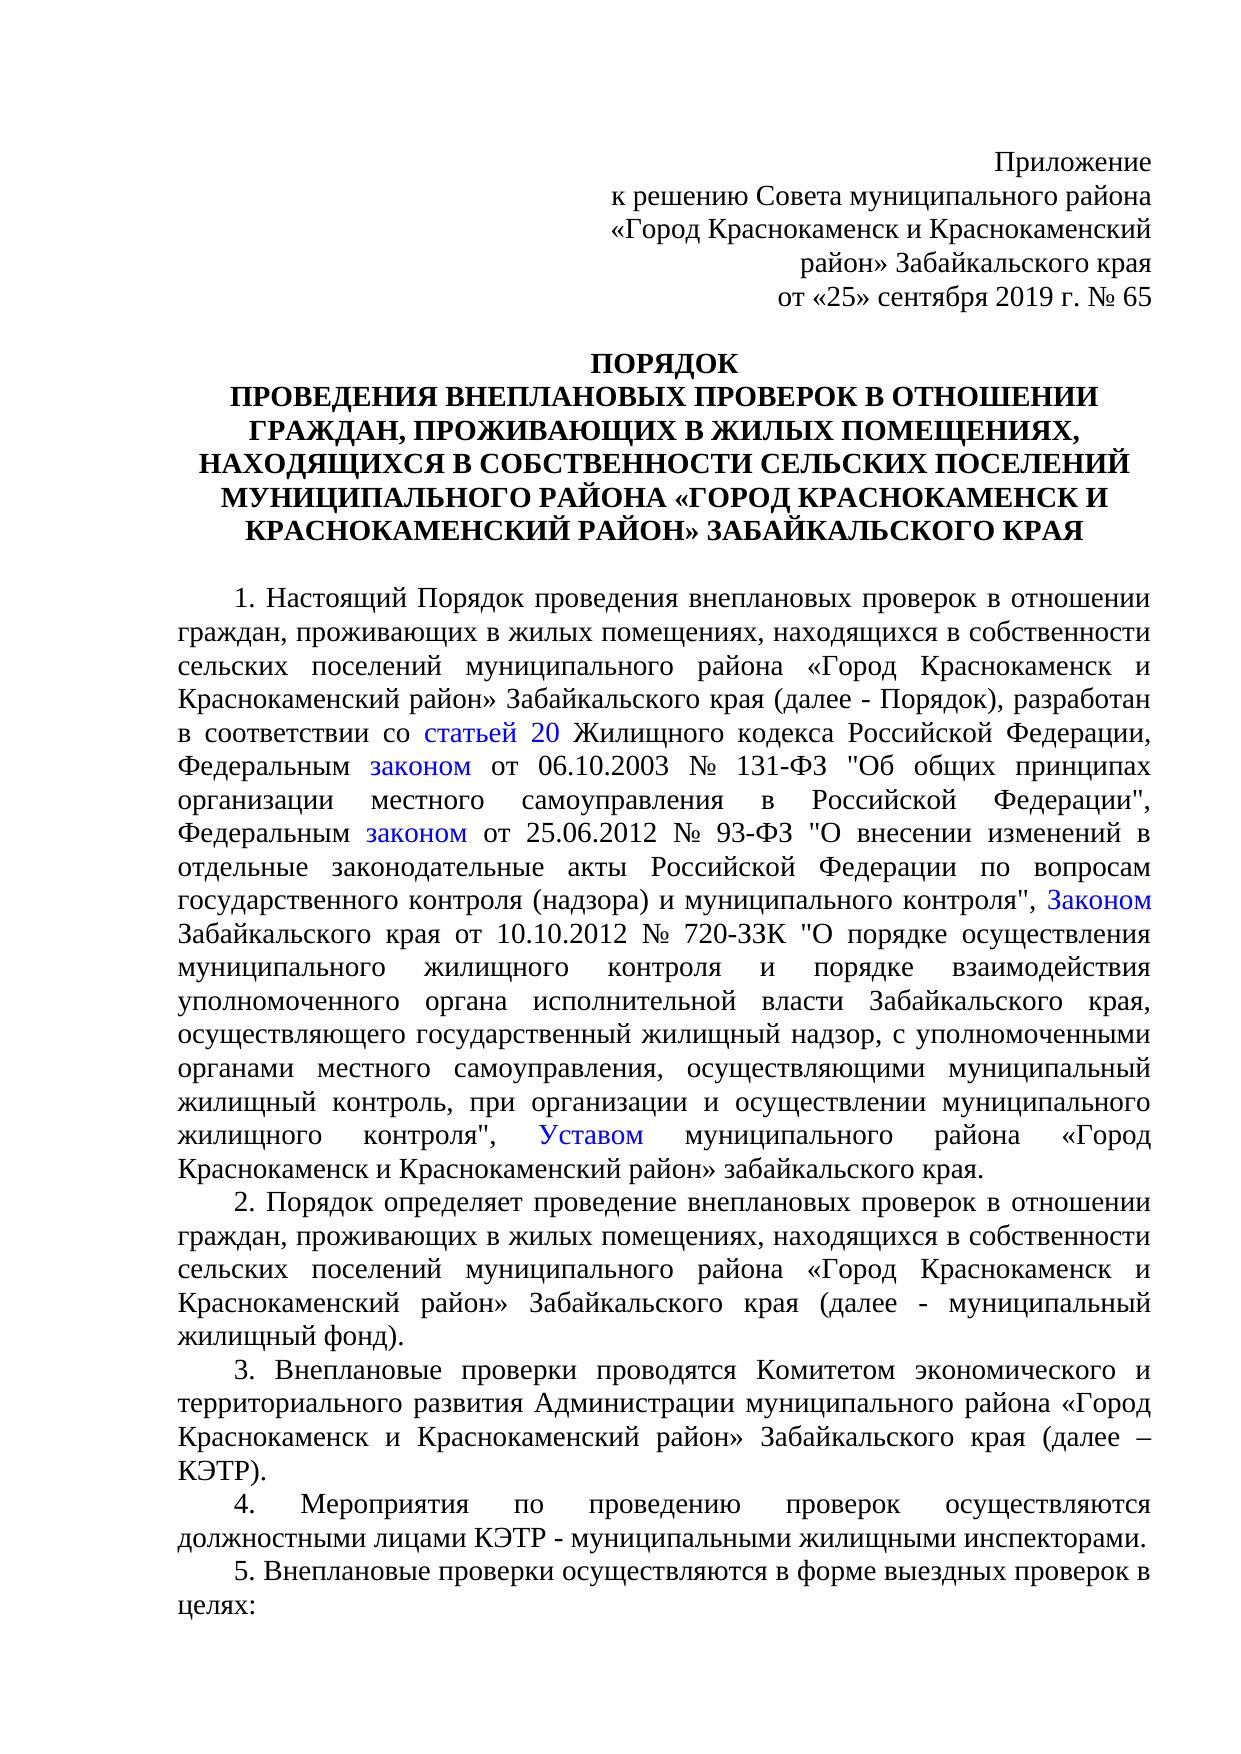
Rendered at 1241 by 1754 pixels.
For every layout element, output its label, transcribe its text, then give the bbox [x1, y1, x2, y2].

text 5. Внеплановые проверки осуществляются в форме выездных проверок в целях: [177, 1553, 1152, 1620]
text 4. Мероприятия по проведению проверок осуществляются должностными лицами КЭТР - муниципальными жилищными инспекторами. [177, 1486, 1152, 1553]
text 1. Настоящий Порядок проведения внеплановых проверок в отношении граждан, проживающих в жилых помещениях, находящихся в собственности сельских поселений муниципального района «Город Краснокаменск и Краснокаменский район» Забайкальского края (далее - Порядок), разработан в соответствии со статьей 20 Жилищного кодекса Российской Федерации, Федеральным законом от 06.10.2003 № 131-ФЗ "Об общих принципах организации местного самоуправления в Российской Федерации", Федеральным законом от 25.06.2012 № 93-ФЗ "О внесении изменений в отдельные законодательные акты Российской Федерации по вопросам государственного контроля (надзора) и муниципального контроля", Законом Забайкальского края от 10.10.2012 № 720-ЗЗК "О порядке осуществления муниципального жилищного контроля и порядке взаимодействия уполномоченного органа исполнительной власти Забайкальского края, осуществляющего государственный жилищный надзор, с уполномоченными органами местного самоуправления, осуществляющими муниципальный жилищный контроль, при организации и осуществлении муниципального жилищного контроля", Уставом муниципального района «Город Краснокаменск и Краснокаменский район» забайкальского края. [177, 581, 1152, 1184]
text ПРОВЕДЕНИЯ ВНЕПЛАНОВЫХ ПРОВЕРОК В ОТНОШЕНИИ ГРАЖДАН, ПРОЖИВАЮЩИХ В ЖИЛЫХ ПОМЕЩЕНИЯХ, НАХОДЯЩИХСЯ В СОБСТВЕННОСТИ СЕЛЬСКИХ ПОСЕЛЕНИЙ МУНИЦИПАЛЬНОГО РАЙОНА «ГОРОД КРАСНОКАМЕНСК И КРАСНОКАМЕНСКИЙ РАЙОН» ЗАБАЙКАЛЬСКОГО КРАЯ [177, 379, 1152, 547]
text ПОРЯДОК [177, 346, 1152, 379]
text 3. Внеплановые проверки проводятся Комитетом экономического и территориального развития Администрации муниципального района «Город Краснокаменск и Краснокаменский район» Забайкальского края (далее – КЭТР). [177, 1352, 1152, 1486]
text Приложение [177, 144, 1152, 178]
text 2. Порядок определяет проведение внеплановых проверок в отношении граждан, проживающих в жилых помещениях, находящихся в собственности сельских поселений муниципального района «Город Краснокаменск и Краснокаменский район» Забайкальского края (далее - муниципальный жилищный фонд). [177, 1184, 1152, 1352]
text к решению Совета муниципального района [177, 178, 1152, 212]
text «Город Краснокаменск и Краснокаменский [177, 212, 1152, 245]
text от «25» сентября 2019 г. № 65 [177, 279, 1152, 312]
text район» Забайкальского края [177, 245, 1152, 279]
